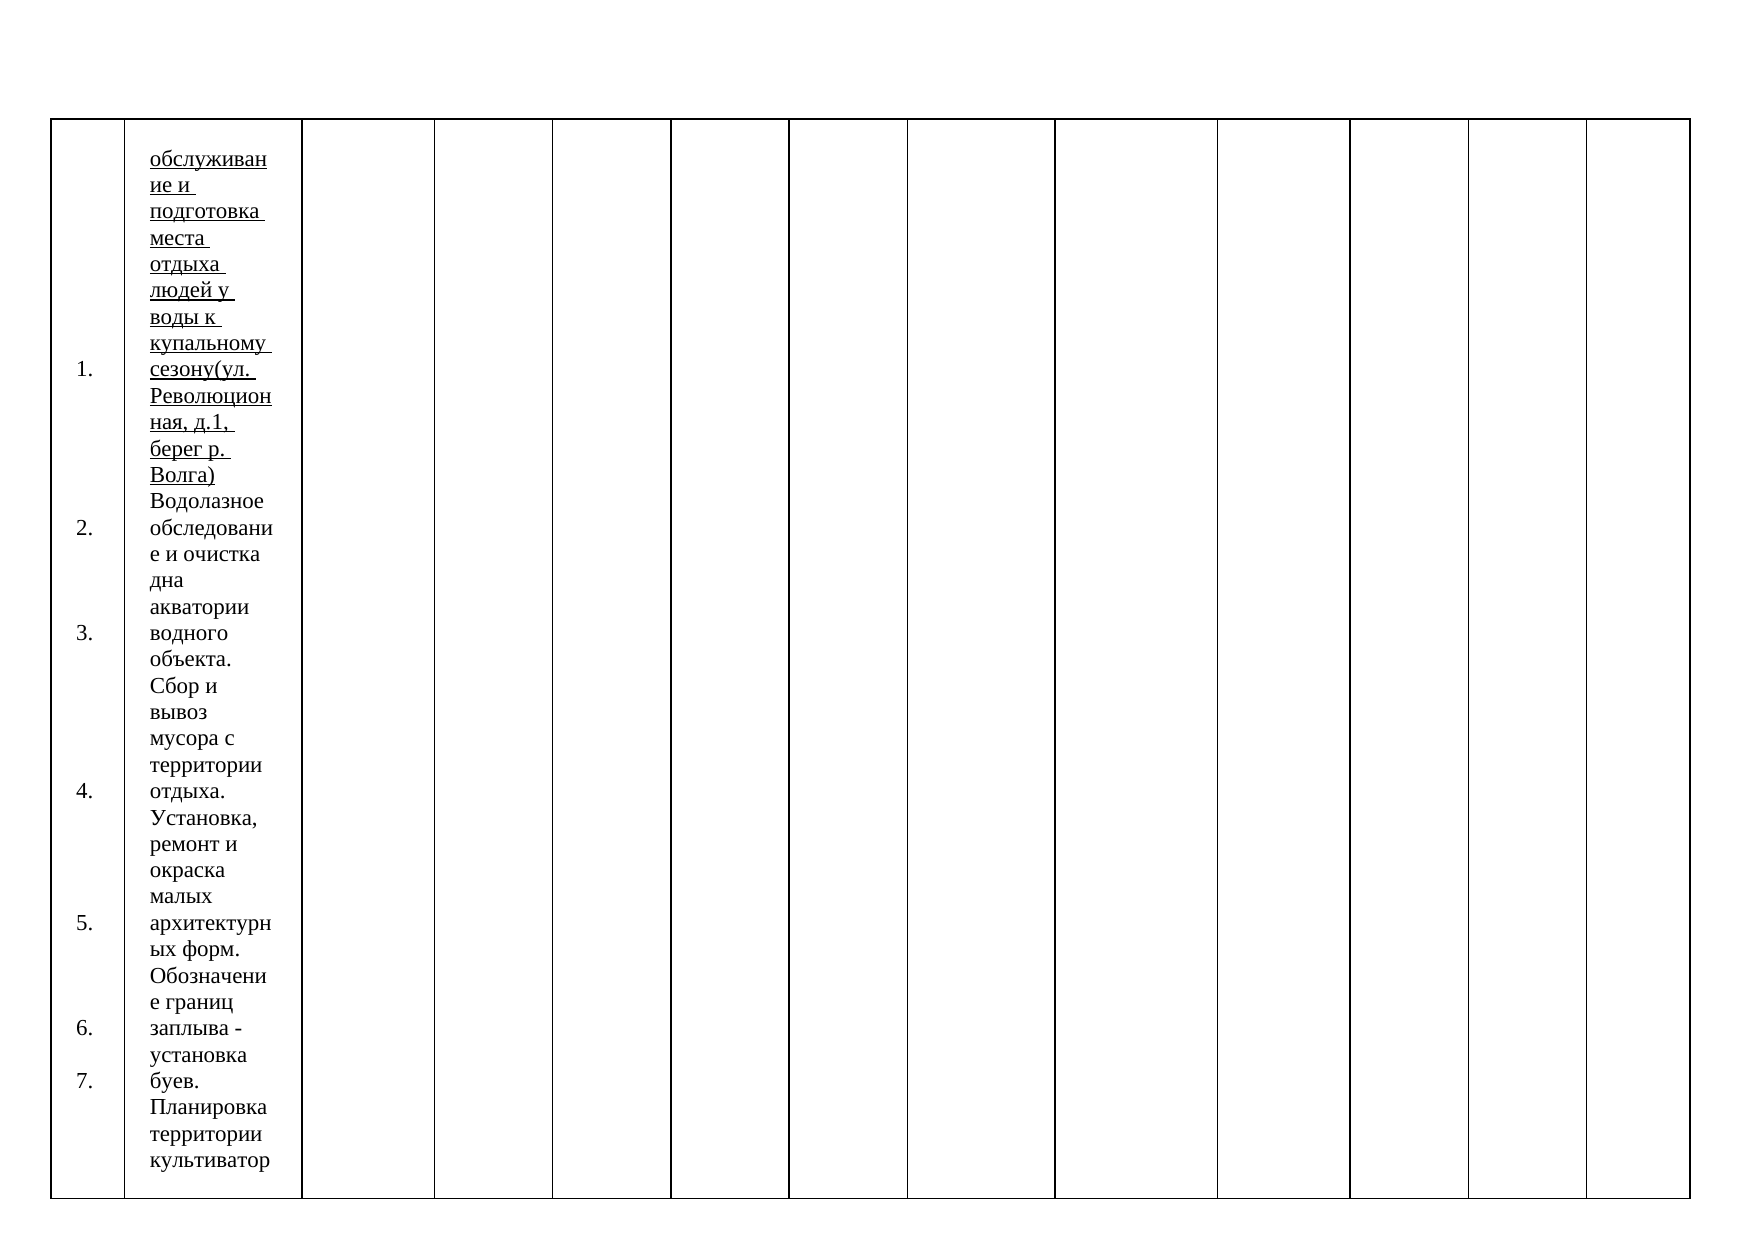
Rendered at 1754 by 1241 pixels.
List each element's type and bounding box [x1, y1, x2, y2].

table_cell [553, 120, 670, 1197]
table_cell [52, 120, 124, 1197]
table_cell [908, 120, 1054, 1197]
table_cell [1056, 120, 1217, 1197]
table_cell [1469, 120, 1586, 1197]
table_cell [790, 120, 907, 1197]
table_cell [435, 120, 552, 1197]
table_cell [672, 120, 788, 1197]
table_cell [1218, 120, 1349, 1197]
table_cell [303, 120, 434, 1197]
table_cell [1351, 120, 1468, 1197]
table_cell [1587, 120, 1689, 1197]
table_cell [125, 120, 301, 1197]
